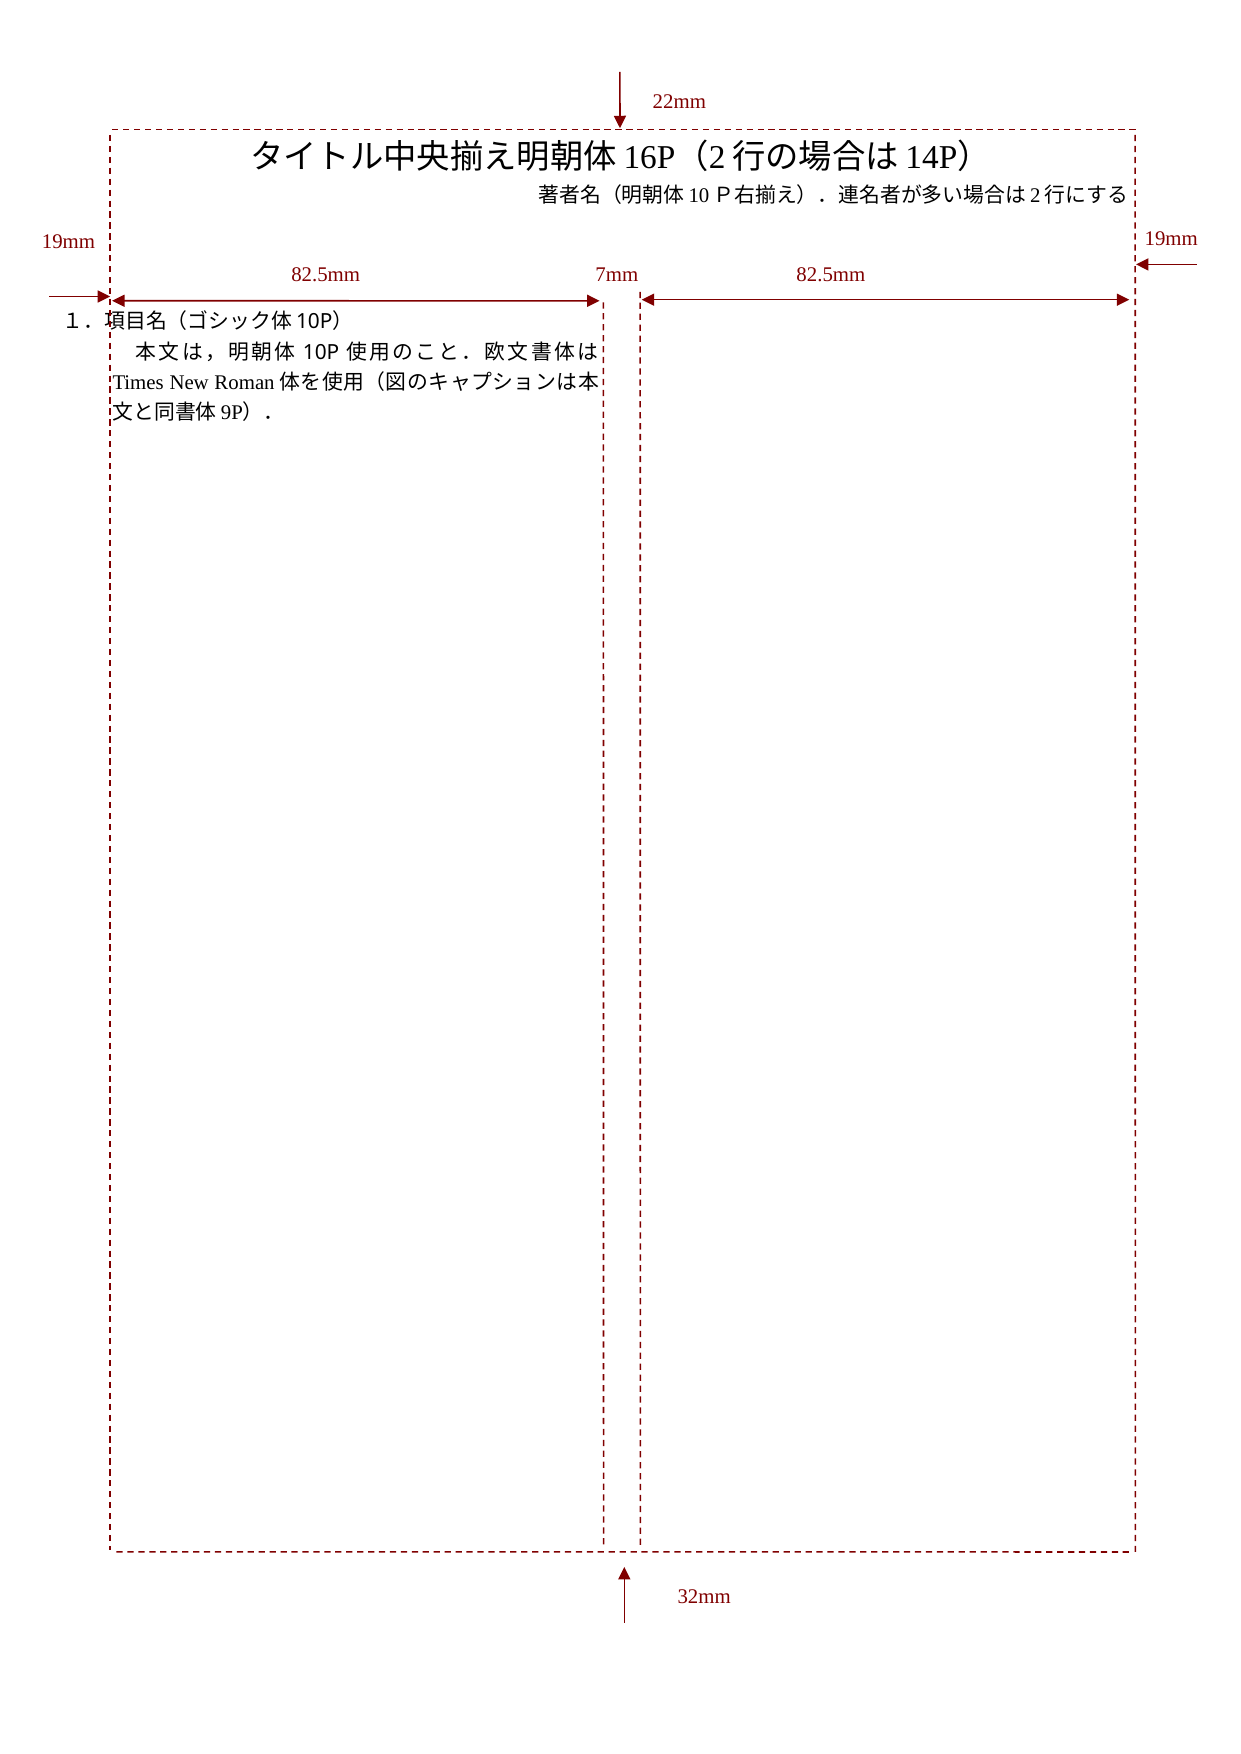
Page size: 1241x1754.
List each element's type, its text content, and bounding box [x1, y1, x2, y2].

text １．項目名（ゴシック体10P） [62, 304, 580, 335]
text 著者名（明朝体10Ｐ右揃え）．連名者が多い場合は2行にする [63, 178, 1128, 208]
text タイトル中央揃え明朝体16P（2行の場合は14P） [112, 130, 1128, 178]
text 本文は，明朝体10P使用のこと．欧文書体はTimes New Roman体を使用（図のキャプションは本文と同書体9P）． [112, 335, 599, 426]
